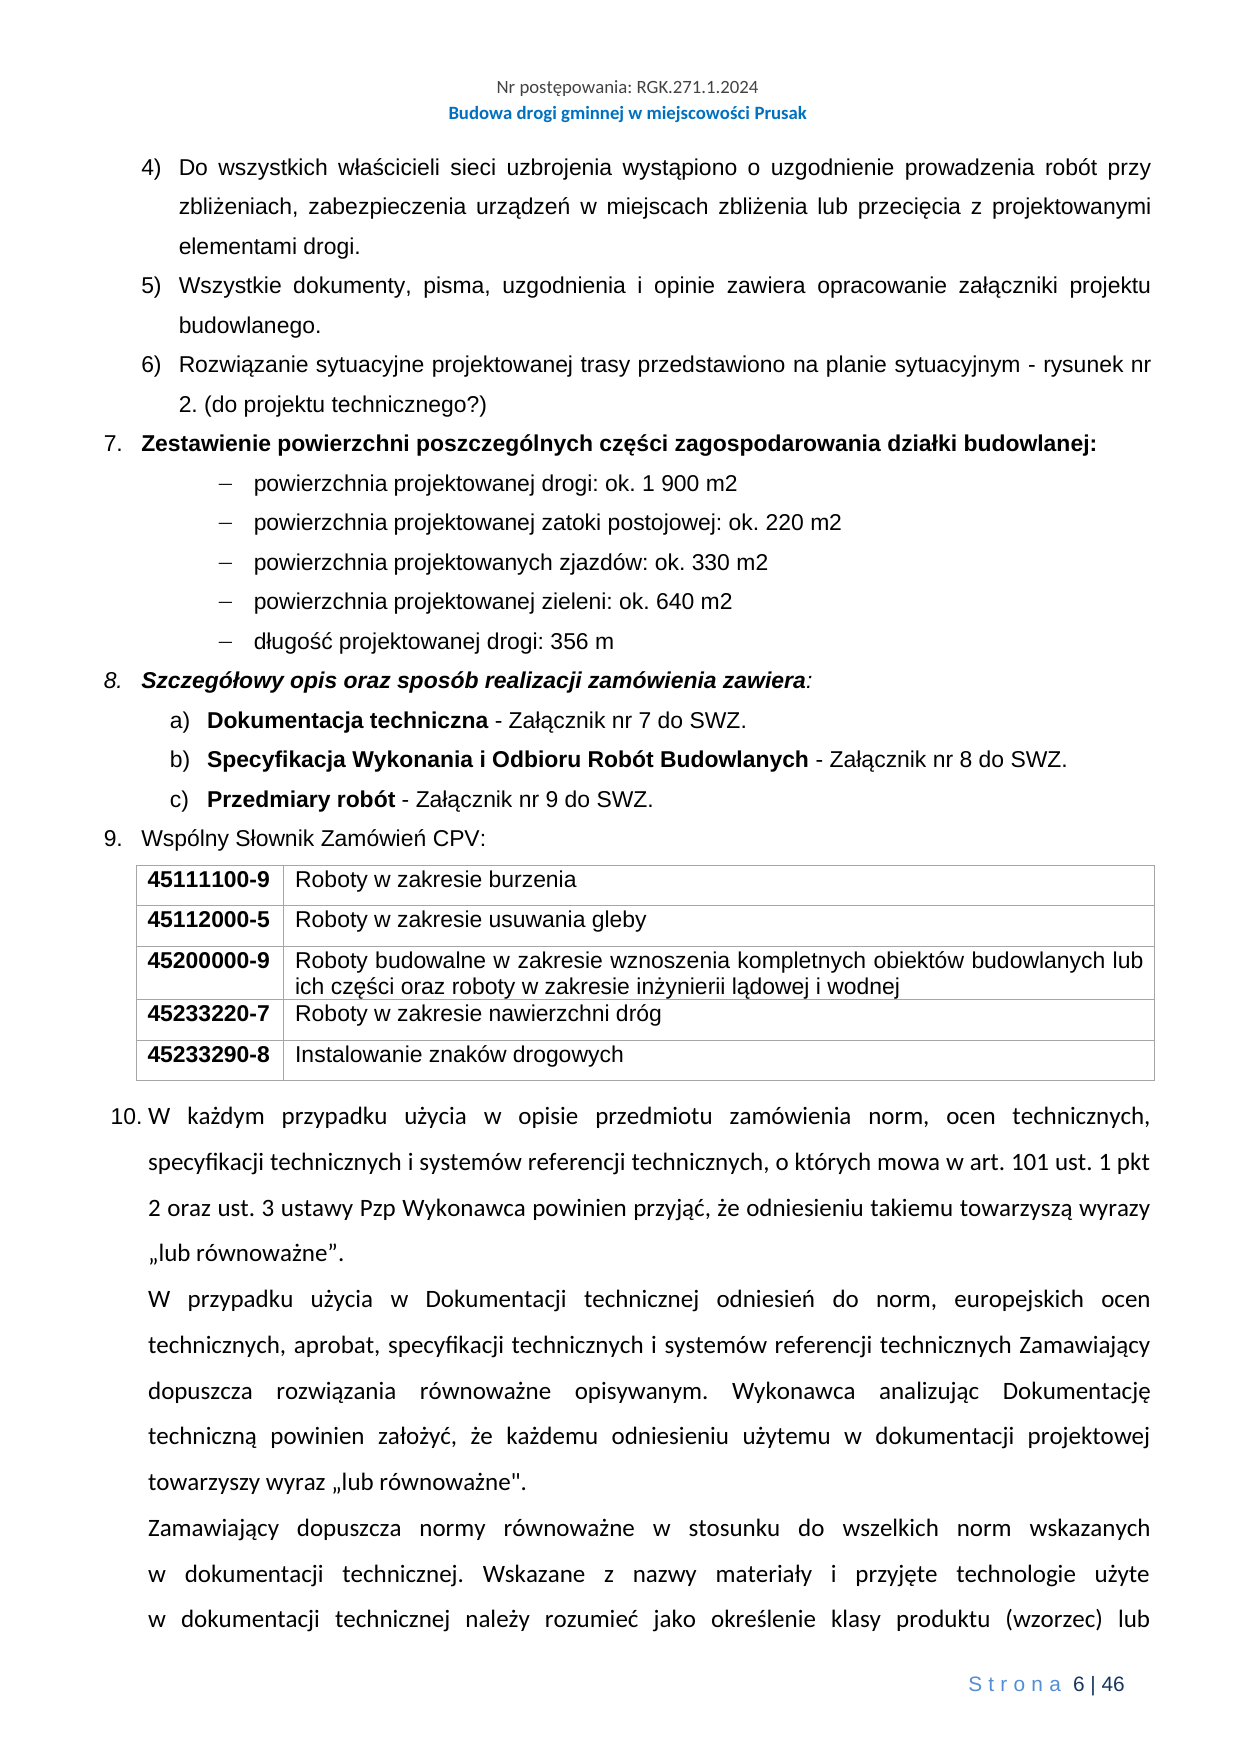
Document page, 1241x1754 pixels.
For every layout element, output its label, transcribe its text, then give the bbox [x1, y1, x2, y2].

list powierzchnia projektowanej drogi: ok. 1 900 m2 [216, 470, 1151, 496]
table_cell Roboty w zakresie nawierzchni dróg [284, 1000, 1154, 1040]
table_header 45111100-9 [137, 866, 283, 905]
list Szczegółowy opis oraz sposób realizacji zamówienia zawiera: [103, 667, 1151, 693]
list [148, 1512, 1151, 1634]
table_cell Roboty w zakresie usuwania gleby [284, 906, 1154, 946]
list Wspólny Słownik Zamówień CPV: [103, 825, 1151, 851]
list W każdym przypadku użycia w opisie przedmiotu zamówienia norm, ocen technicznych, specyfikacji technicznych i systemów referencji technicznych, o których mowa w art. 101 ust. 1 pkt 2 oraz ust. 3 ustawy Pzp Wykonawca powinien przyjąć, że odniesieniu takiemu towarzyszą wyrazy „lub równoważne”. [110, 1100, 1151, 1268]
table_cell 45112000-5 [137, 906, 283, 946]
list powierzchnia projektowanych zjazdów: ok. 330 m2 [216, 549, 1151, 575]
list Zestawienie powierzchni poszczególnych części zagospodarowania działki budowlanej: [103, 430, 1151, 457]
list powierzchnia projektowanej zieleni: ok. 640 m2 [216, 588, 1151, 614]
table_cell 45200000-9 [137, 947, 283, 999]
list Przedmiary robót - Załącznik nr 9 do SWZ. [169, 786, 1151, 812]
list długość projektowanej drogi: 356 m [216, 628, 1151, 654]
list Wszystkie dokumenty, pisma, uzgodnienia i opinie zawiera opracowanie załączniki projektu budowlanego. [141, 272, 1151, 338]
list Do wszystkich właścicieli sieci uzbrojenia wystąpiono o uzgodnienie prowadzenia robót przy zbliżeniach, zabezpieczenia urządzeń w miejscach zbliżenia lub przecięcia z projektowanymi elementami drogi. [141, 154, 1151, 259]
table_cell Instalowanie znaków drogowych [284, 1041, 1154, 1080]
list Specyfikacja Wykonania i Odbioru Robót Budowlanych - Załącznik nr 8 do SWZ. [169, 746, 1151, 772]
list powierzchnia projektowanej zatoki postojowej: ok. 220 m2 [216, 509, 1151, 536]
list Rozwiązanie sytuacyjne projektowanej trasy przedstawiono na planie sytuacyjnym - rysunek nr 2. (do projektu technicznego?) [141, 351, 1151, 417]
list Dokumentacja techniczna - Załącznik nr 7 do SWZ. [169, 707, 1151, 733]
table_cell Roboty budowalne w zakresie wznoszenia kompletnych obiektów budowlanych lub ich części oraz roboty w zakresie inżynierii lądowej i wodnej [284, 947, 1154, 999]
table_cell 45233290-8 [137, 1041, 283, 1080]
table_header Roboty w zakresie burzenia [284, 866, 1154, 905]
list W przypadku użycia w Dokumentacji technicznej odniesień do norm, europejskich ocen technicznych, aprobat, specyfikacji technicznych i systemów referencji technicznych Zamawiający dopuszcza rozwiązania równoważne opisywanym. Wykonawca analizując Dokumentację techniczną powinien założyć, że każdemu odniesieniu użytemu w dokumentacji projektowej towarzyszy wyraz „lub równoważne". [148, 1283, 1151, 1497]
table_cell 45233220-7 [137, 1000, 283, 1040]
